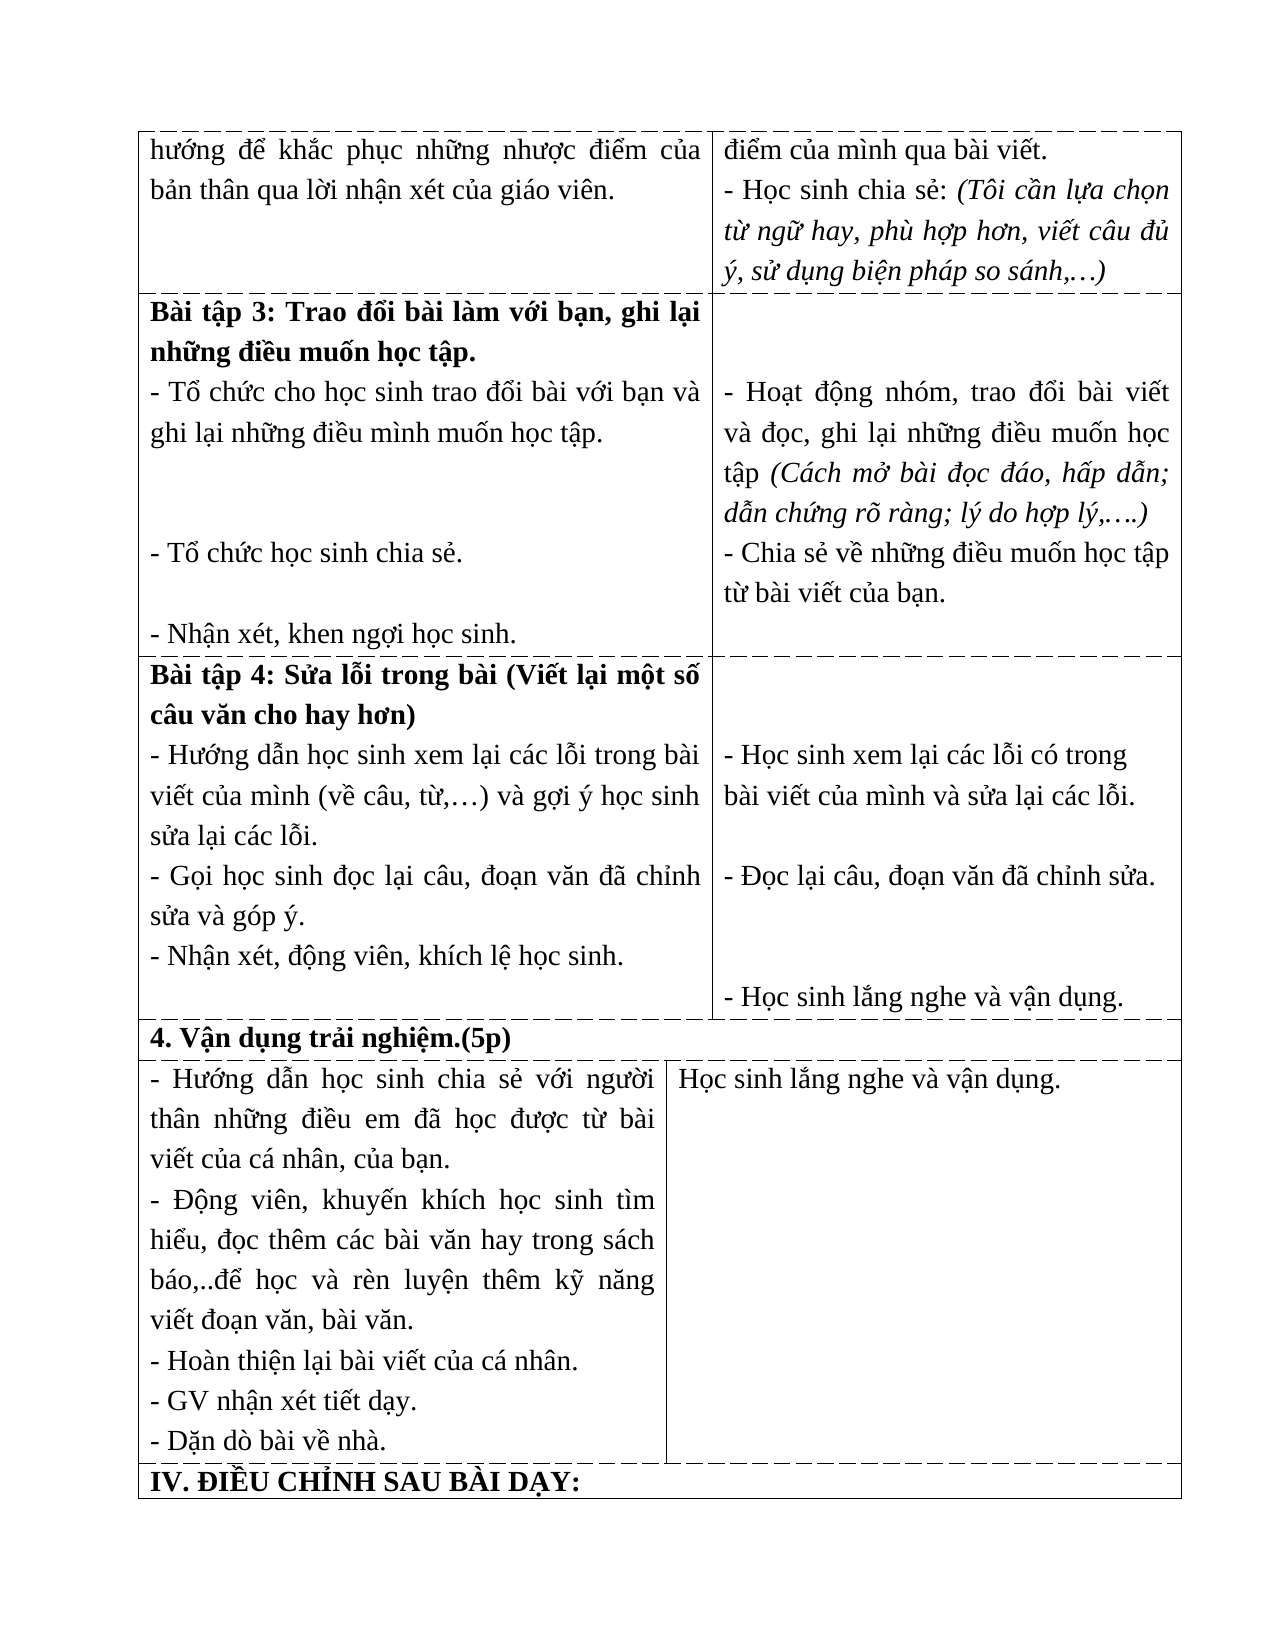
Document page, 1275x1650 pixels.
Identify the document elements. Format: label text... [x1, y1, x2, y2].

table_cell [139, 1463, 1181, 1498]
table_cell - Hoạt động nhóm, trao đổi bài viết và đọc, ghi lại những điều muốn học tập (Cách mở bài đọc đáo, hấp dẫn; dẫn chứng rõ ràng; lý do hợp lý,….) - Chia sẻ về những điều muốn học tập từ bài viết của bạn. [713, 293, 1181, 656]
table_cell - Học sinh xem lại các lỗi có trong bài viết của mình và sửa lại các lỗi. - Đọc lại câu, đoạn văn đã chỉnh sửa. - Học sinh lắng nghe và vận dụng. [713, 656, 1181, 1019]
table_cell Học sinh lắng nghe và vận dụng. [667, 1060, 1181, 1463]
table_cell 4. Vận dụng trải nghiệm.(5p) [139, 1019, 1181, 1060]
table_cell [139, 131, 712, 293]
table_cell Bài tập 3: Trao đổi bài làm với bạn, ghi lại những điều muốn học tập. - Tổ chức cho học sinh trao đổi bài với bạn và ghi lại những điều mình muốn học tập. - Tổ chức học sinh chia sẻ. - Nhận xét, khen ngợi học sinh. [139, 293, 712, 656]
table_cell Bài tập 4: Sửa lỗi trong bài (Viết lại một số câu văn cho hay hơn) - Hướng dẫn học sinh xem lại các lỗi trong bài viết của mình (về câu, từ,…) và gợi ý học sinh sửa lại các lỗi. - Gọi học sinh đọc lại câu, đoạn văn đã chỉnh sửa và góp ý. - Nhận xét, động viên, khích lệ học sinh. [139, 656, 712, 1019]
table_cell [713, 131, 1181, 293]
table_cell - Hướng dẫn học sinh chia sẻ với người thân những điều em đã học được từ bài viết của cá nhân, của bạn. - Động viên, khuyến khích học sinh tìm hiểu, đọc thêm các bài văn hay trong sách báo,..để học và rèn luyện thêm kỹ năng viết đoạn văn, bài văn. - Hoàn thiện lại bài viết của cá nhân. - GV nhận xét tiết dạy. - Dặn dò bài về nhà. [139, 1060, 666, 1463]
